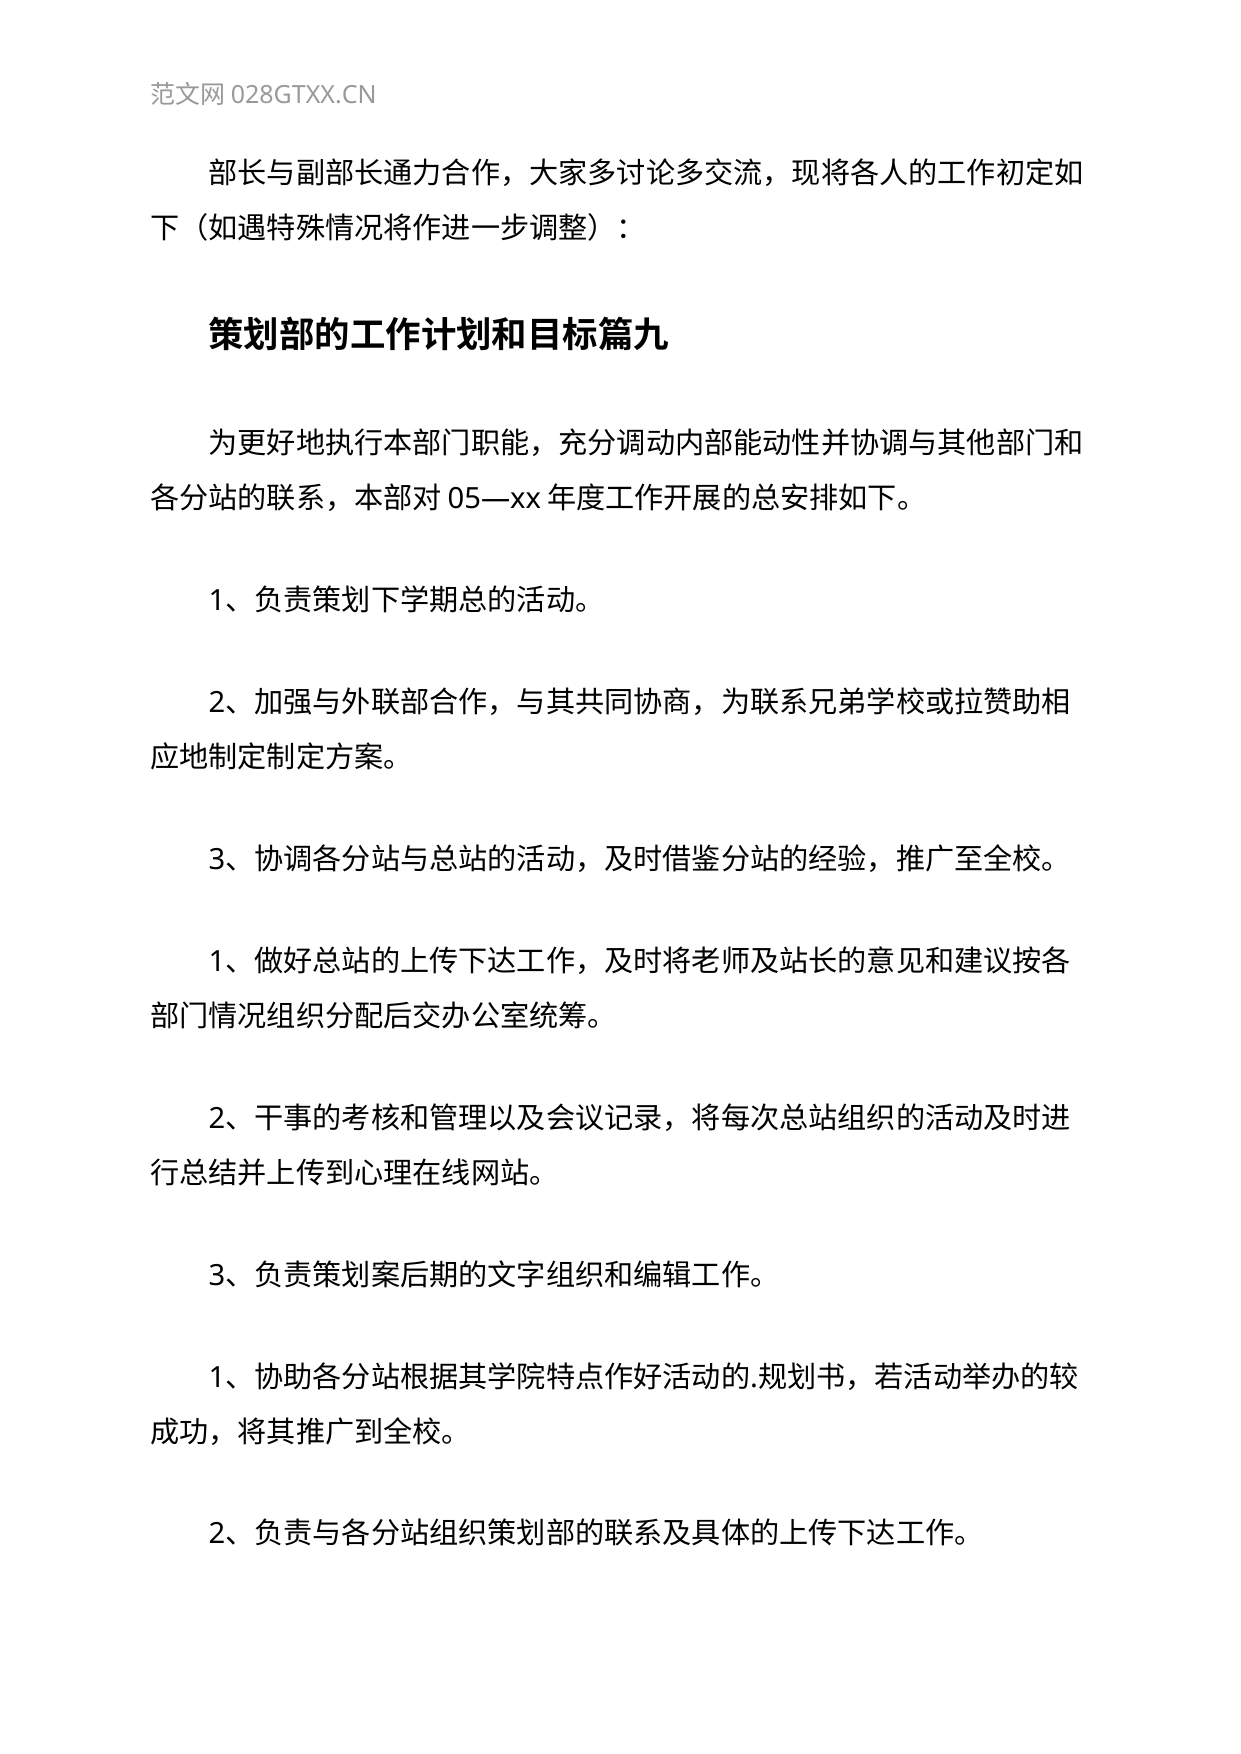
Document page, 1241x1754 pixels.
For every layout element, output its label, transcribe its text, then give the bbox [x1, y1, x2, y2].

text 为更好地执行本部门职能，充分调动内部能动性并协调与其他部门和各分站的联系，本部对05—xx年度工作开展的总安排如下。 [150, 420, 1090, 517]
text 部长与副部长通力合作，大家多讨论多交流，现将各人的工作初定如下（如遇特殊情况将作进一步调整）： [150, 150, 1090, 247]
text 策划部的工作计划和目标篇九 [150, 307, 1090, 358]
text 1、负责策划下学期总的活动。 [150, 577, 1090, 619]
text 2、干事的考核和管理以及会议记录，将每次总站组织的活动及时进行总结并上传到心理在线网站。 [150, 1094, 1090, 1192]
text 1、做好总站的上传下达工作，及时将老师及站长的意见和建议按各部门情况组织分配后交办公室统筹。 [150, 938, 1090, 1035]
text 2、加强与外联部合作，与其共同协商，为联系兄弟学校或拉赞助相应地制定制定方案。 [150, 679, 1090, 776]
text 3、负责策划案后期的文字组织和编辑工作。 [150, 1251, 1090, 1294]
text 1、协助各分站根据其学院特点作好活动的.规划书，若活动举办的较成功，将其推广到全校。 [150, 1353, 1090, 1451]
text 2、负责与各分站组织策划部的联系及具体的上传下达工作。 [150, 1510, 1090, 1552]
text 3、协调各分站与总站的活动，及时借鉴分站的经验，推广至全校。 [150, 836, 1090, 878]
